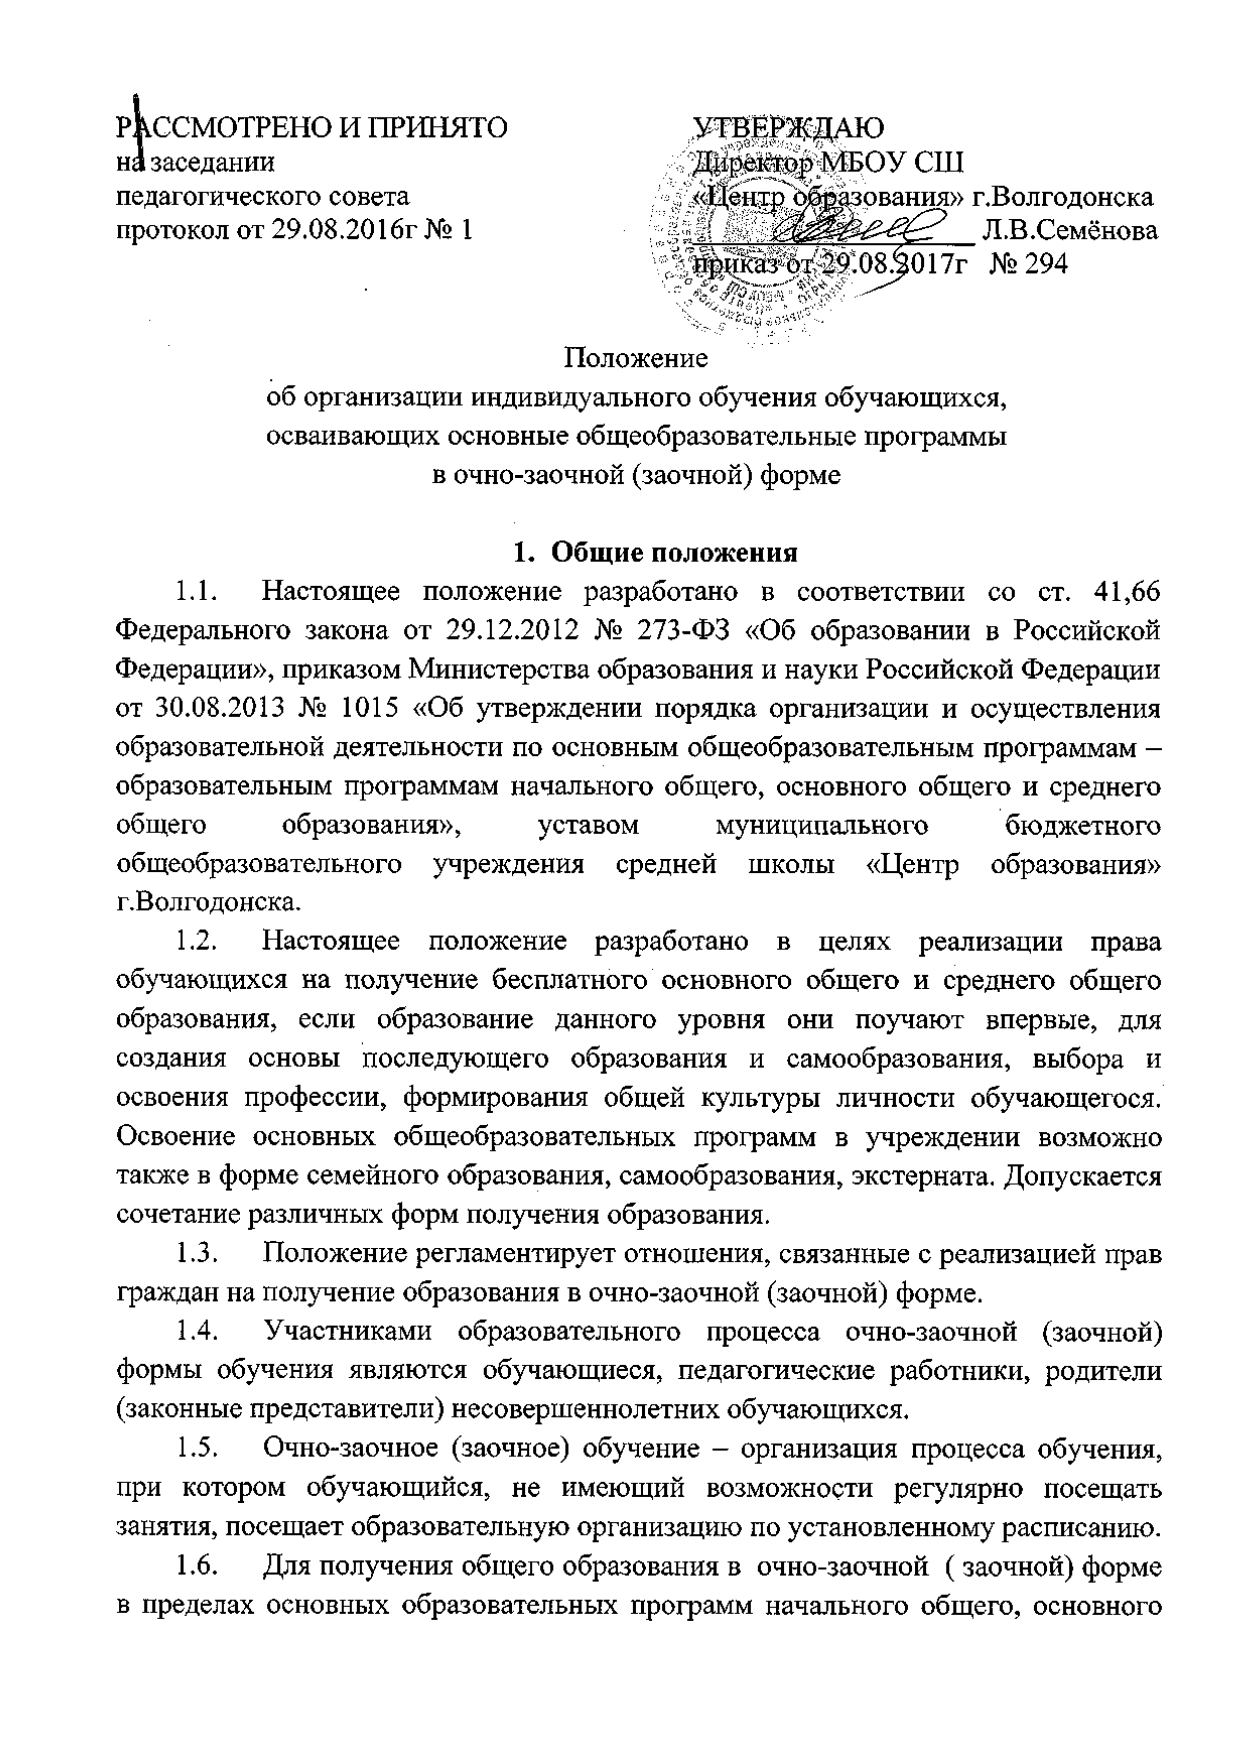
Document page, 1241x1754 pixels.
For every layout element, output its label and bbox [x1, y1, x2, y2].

picture [109, 88, 1175, 1633]
